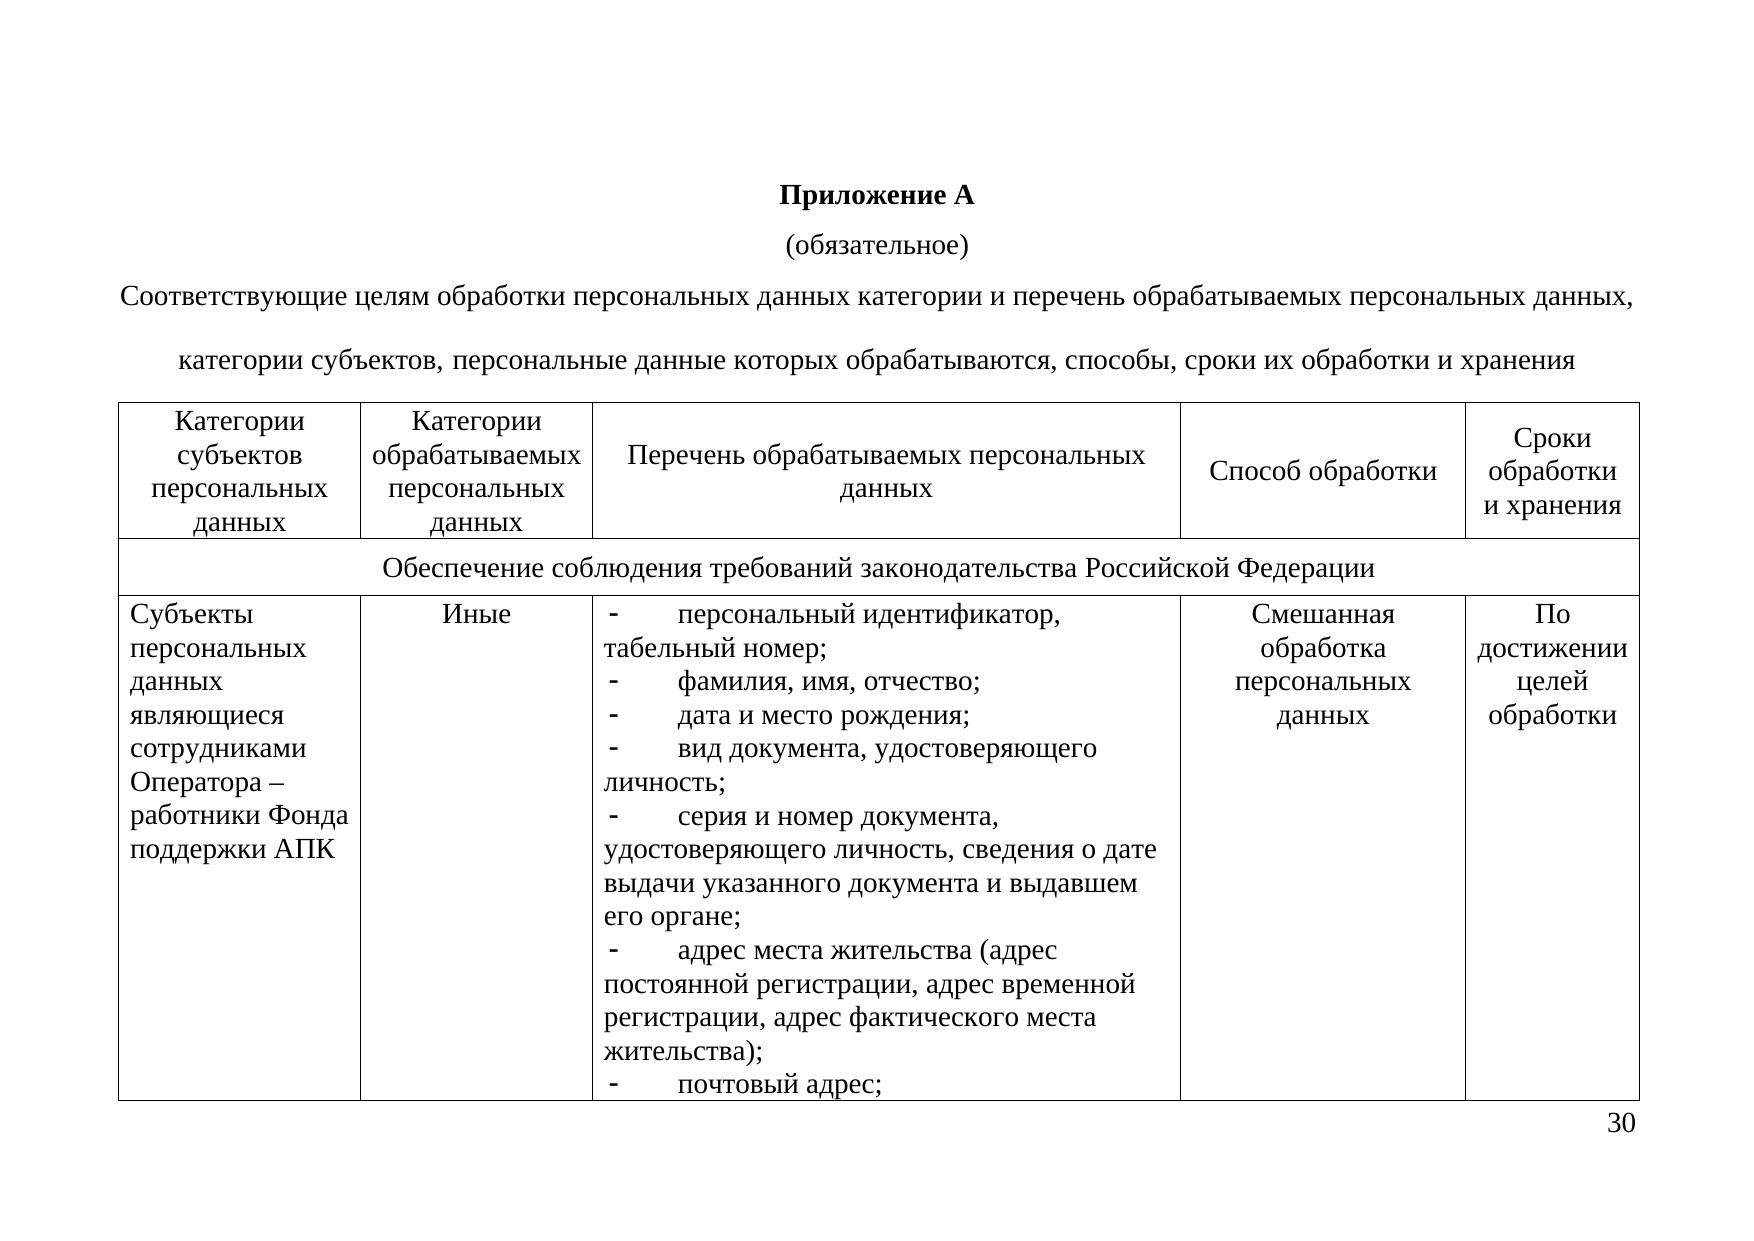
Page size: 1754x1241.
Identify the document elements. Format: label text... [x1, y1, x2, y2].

table_header Категории субъектов персональных данных [119, 403, 360, 537]
table_cell Иные [361, 596, 592, 1100]
table_header Сроки обработки и хранения [1466, 403, 1639, 537]
table_cell Смешанная обработка персональных данных [1181, 596, 1465, 1100]
subtitle Приложение А (обязательное) Соответствующие целям обработки персональных данных категории и перечень обрабатываемых персональных данных, категории субъектов, персональные данные которых обрабатываются, способы, сроки их обработки и хранения [118, 177, 1636, 379]
table_header Категории обрабатываемых персональных данных [361, 403, 592, 537]
table_header Перечень обрабатываемых персональных данных [593, 403, 1180, 537]
table_cell По достижении целей обработки [1466, 596, 1639, 1100]
table_cell Обеспечение соблюдения требований законодательства Российской Федерации [119, 539, 1639, 595]
table_cell Субъекты персональных данных являющиеся сотрудниками Оператора – работники Фонда поддержки АПК [119, 596, 360, 1100]
table_header Способ обработки [1181, 403, 1465, 537]
